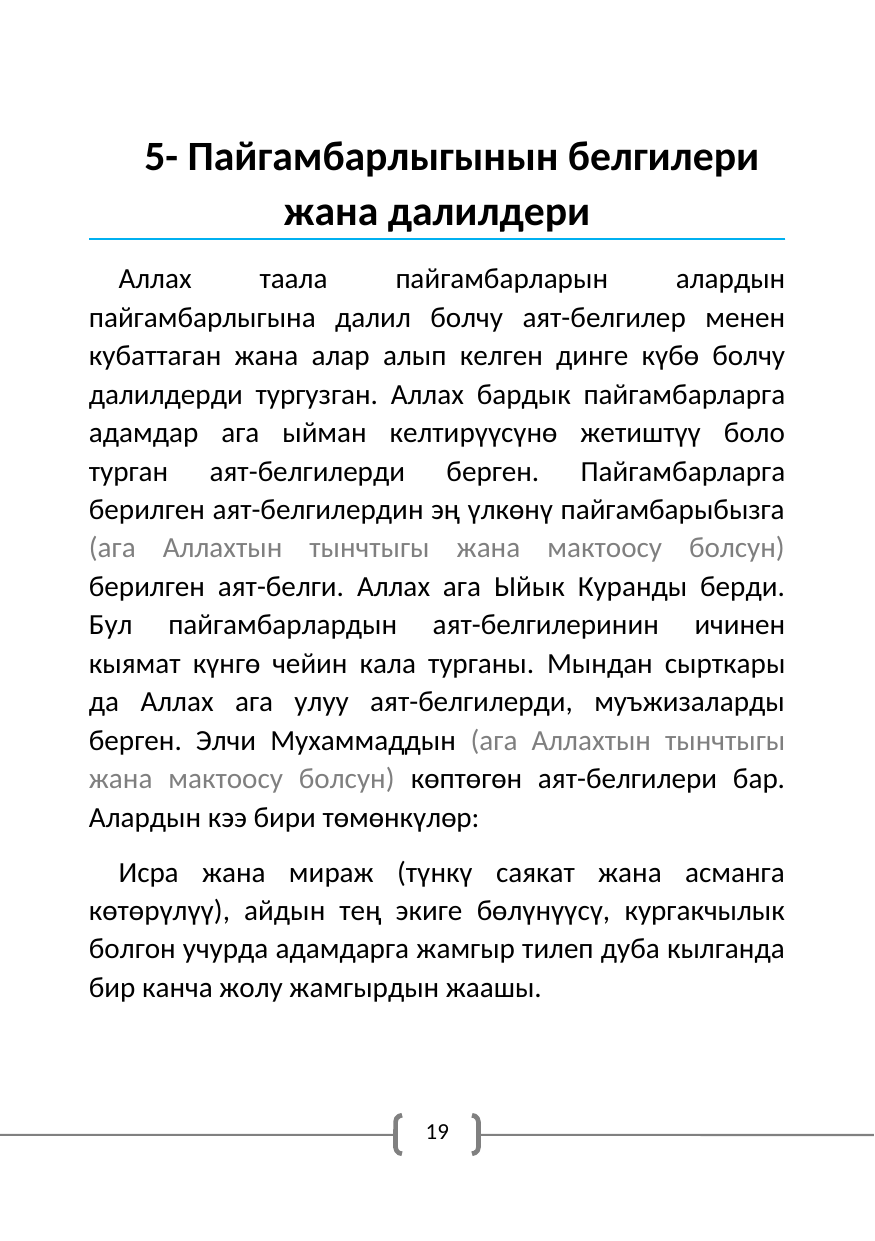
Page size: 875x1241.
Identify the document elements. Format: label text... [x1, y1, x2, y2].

subtitle 5- Пайгамбарлыгынын белгилери жана далилдери [89, 130, 785, 238]
text Исра жана мираж (түнкү саякат жана асманга көтөрүлүү), айдын тең экиге бөлүнүүсү, кургакчылык болгон учурда адамдарга жамгыр тилеп дуба кылганда бир канча жолу жамгырдын жаашы. [89, 854, 785, 1005]
text Аллах таала пайгамбарларын алардын пайгамбарлыгына далил болчу аят-белгилер менен кубаттаган жана алар алып келген динге күбө болчу далилдерди тургузган. Аллах бардык пайгамбарларга адамдар ага ыйман келтирүүсүнө жетиштүү боло турган аят-белгилерди берген. Пайгамбарларга берилген аят-белгилердин эң үлкөнү пайгамбарыбызга (ага Аллахтын тынчтыгы жана мактоосу болсун) берилген аят-белги. Аллах ага Ыйык Куранды берди. Бул пайгамбарлардын аят-белгилеринин ичинен кыямат күнгө чейин кала турганы. Мындан сырткары да Аллах ага улуу аят-белгилерди, муъжизаларды берген. Элчи Мухаммаддын (ага Аллахтын тынчтыгы жана мактоосу болсун) көптөгөн аят-белгилери бар. Алардын кээ бири төмөнкүлөр: [89, 261, 785, 834]
